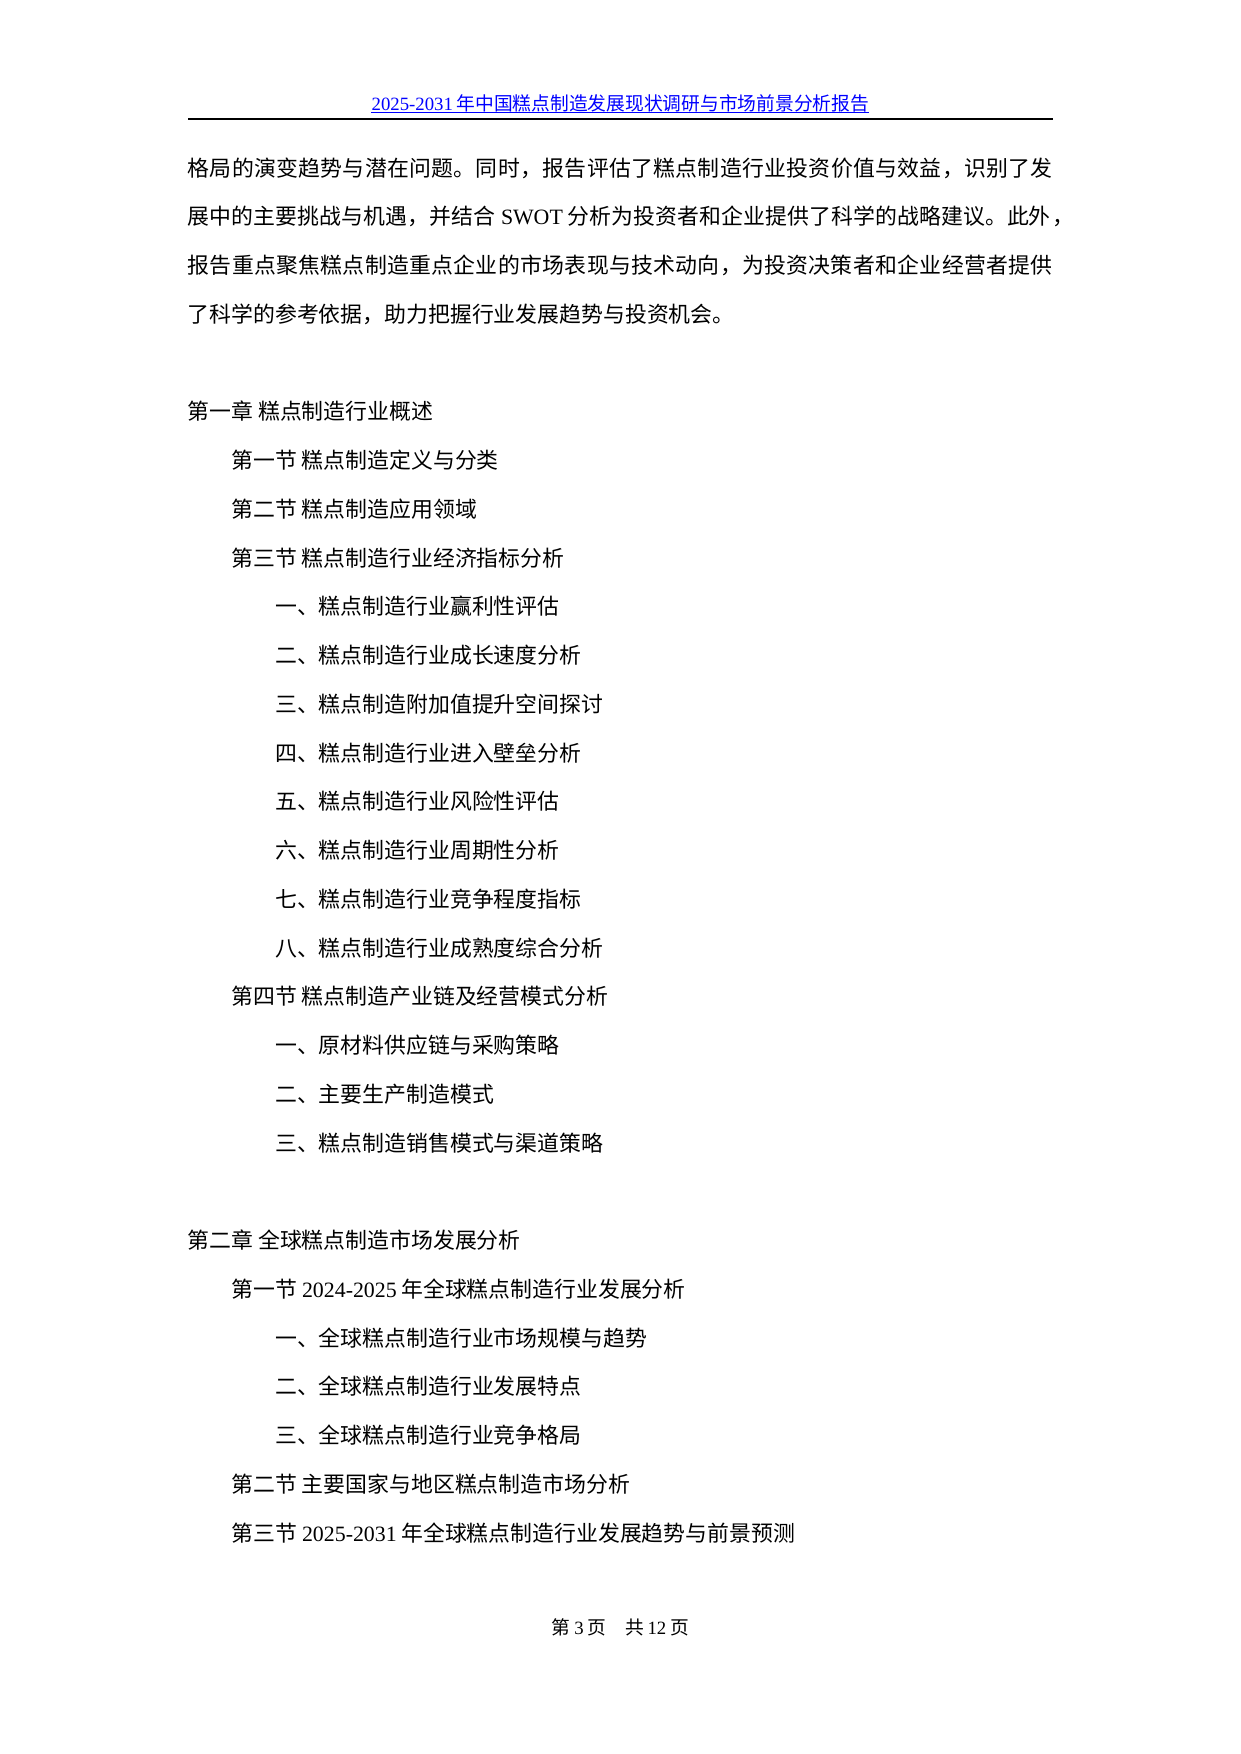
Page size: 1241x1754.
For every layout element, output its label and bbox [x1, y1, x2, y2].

text [187, 150, 1053, 1548]
